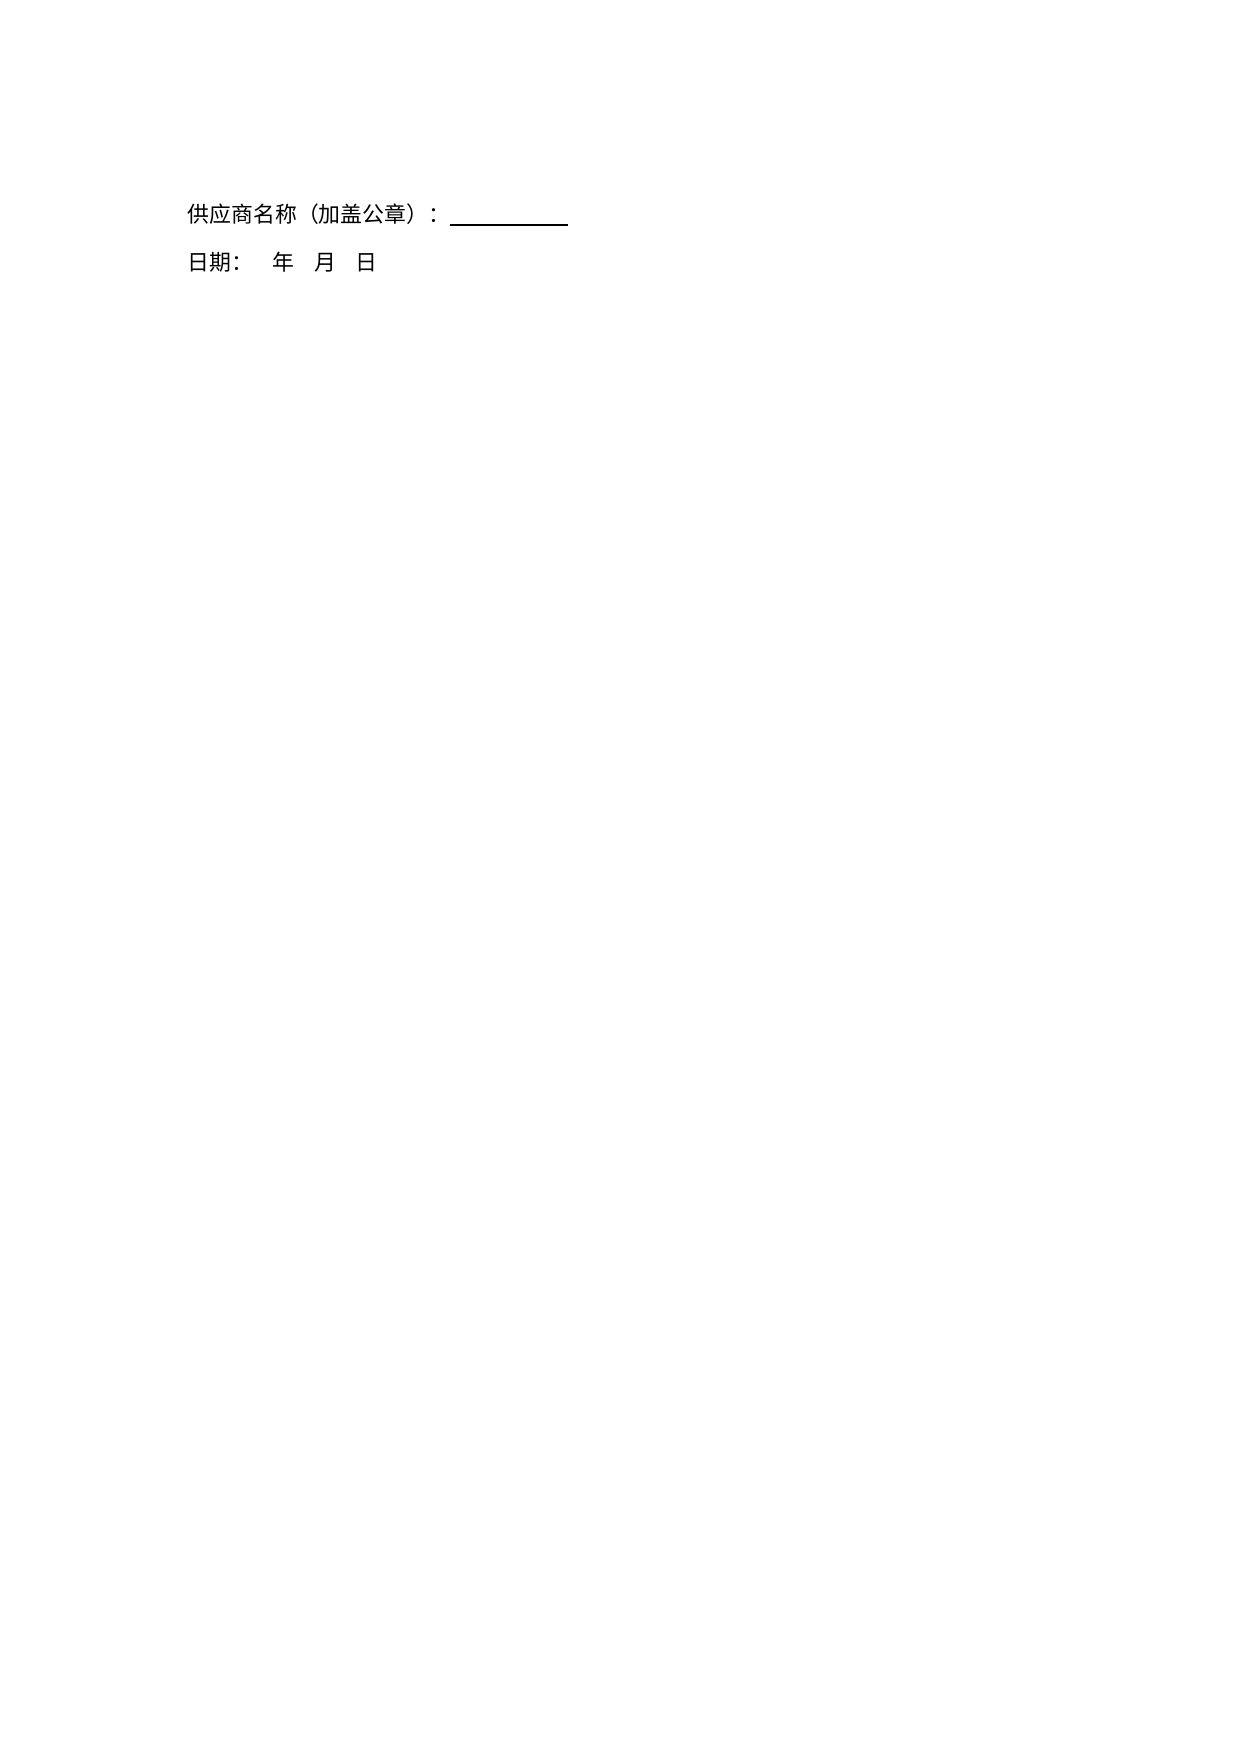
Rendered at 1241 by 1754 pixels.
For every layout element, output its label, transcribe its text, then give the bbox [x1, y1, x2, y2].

text 日期： 年 月 日 [187, 244, 1053, 277]
text 供应商名称（加盖公章）： [187, 197, 1053, 229]
